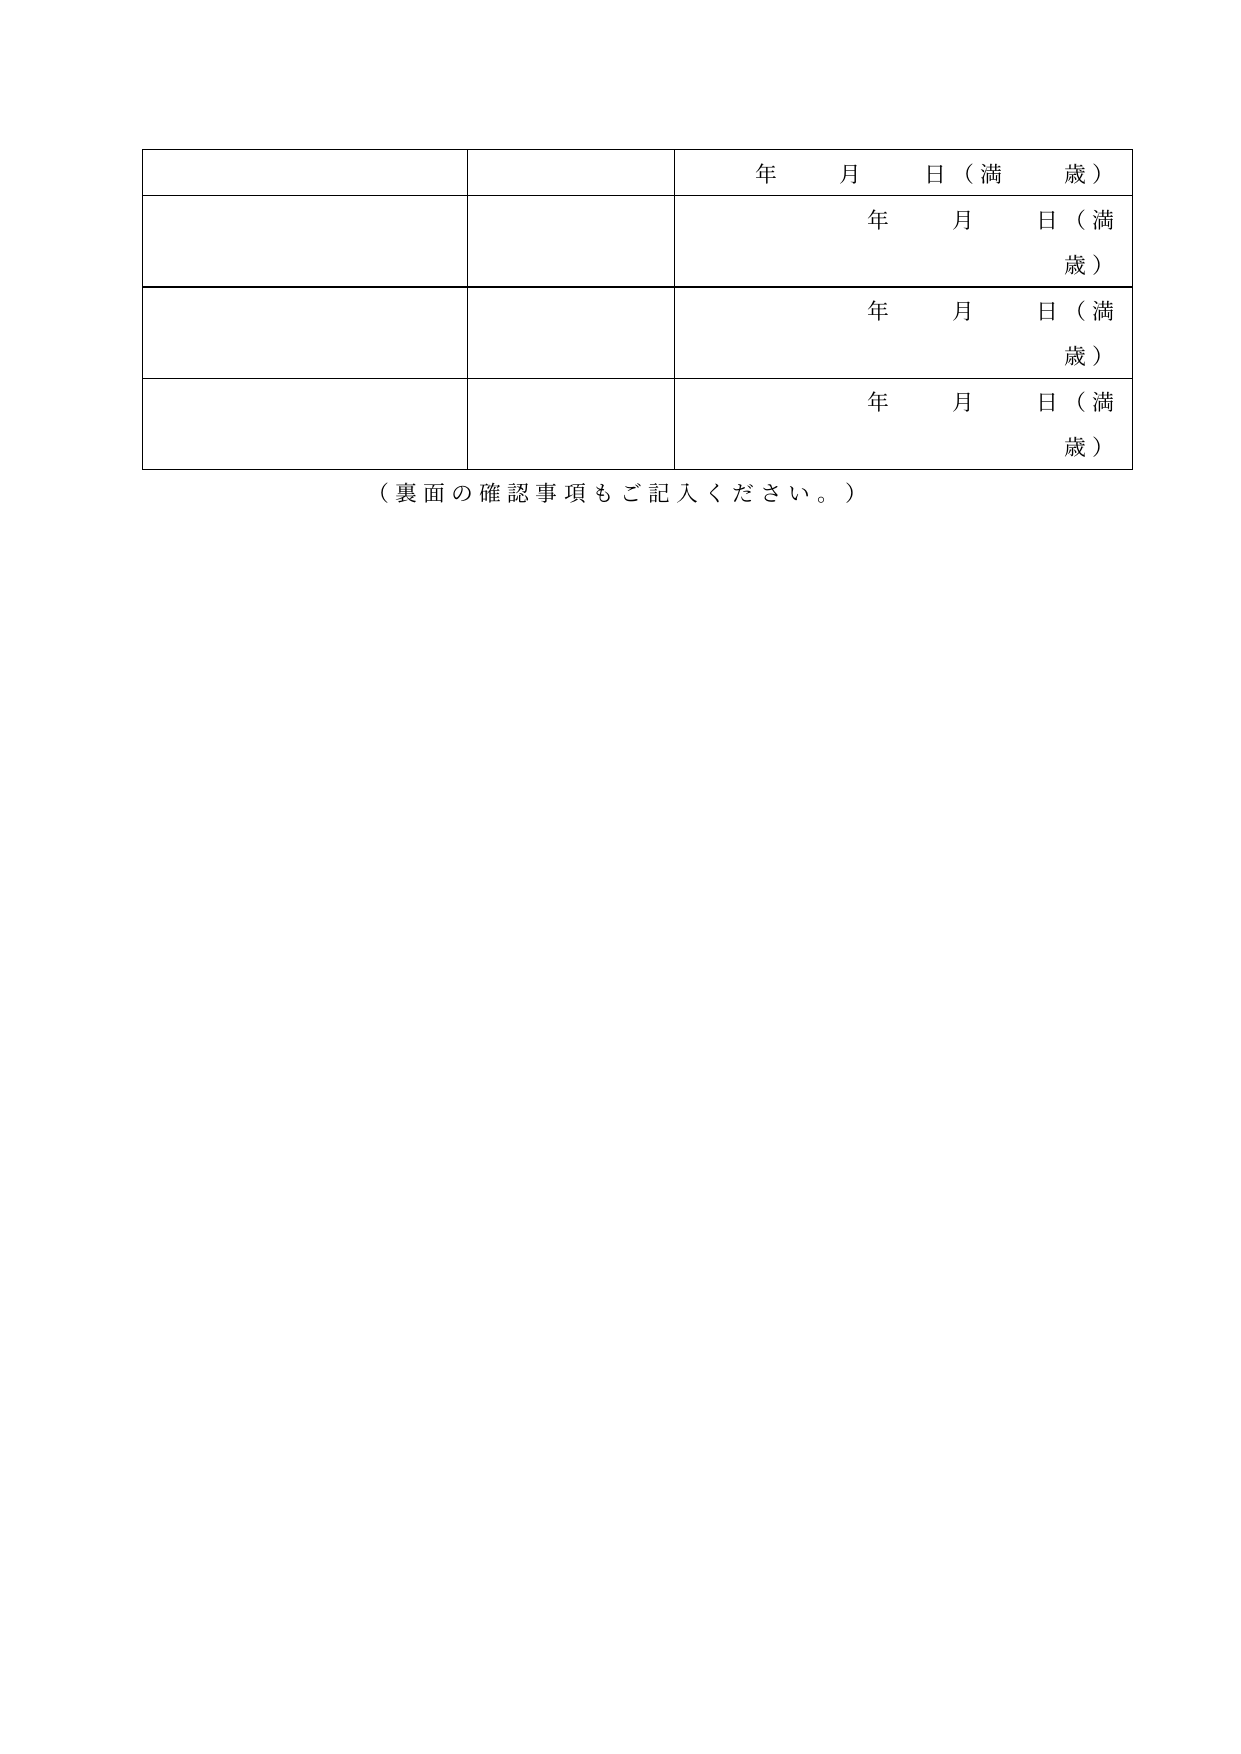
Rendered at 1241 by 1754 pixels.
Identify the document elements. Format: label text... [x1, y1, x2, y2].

table_cell [143, 379, 467, 468]
table_cell 年 月 日（満 歳） [675, 379, 1132, 468]
table_cell [468, 288, 674, 377]
table_cell 年 月 日（満 歳） [675, 288, 1132, 377]
table_cell [143, 150, 467, 195]
table_cell 年 月 日（満 歳） [675, 150, 1132, 195]
table_cell [468, 196, 674, 286]
table_cell [143, 288, 467, 377]
text （裏面の確認事項もご記入ください。） [128, 469, 1112, 514]
table_cell [143, 196, 467, 286]
table_cell [468, 150, 674, 195]
table_cell 年 月 日（満 歳） [675, 196, 1132, 286]
table_cell [468, 379, 674, 468]
